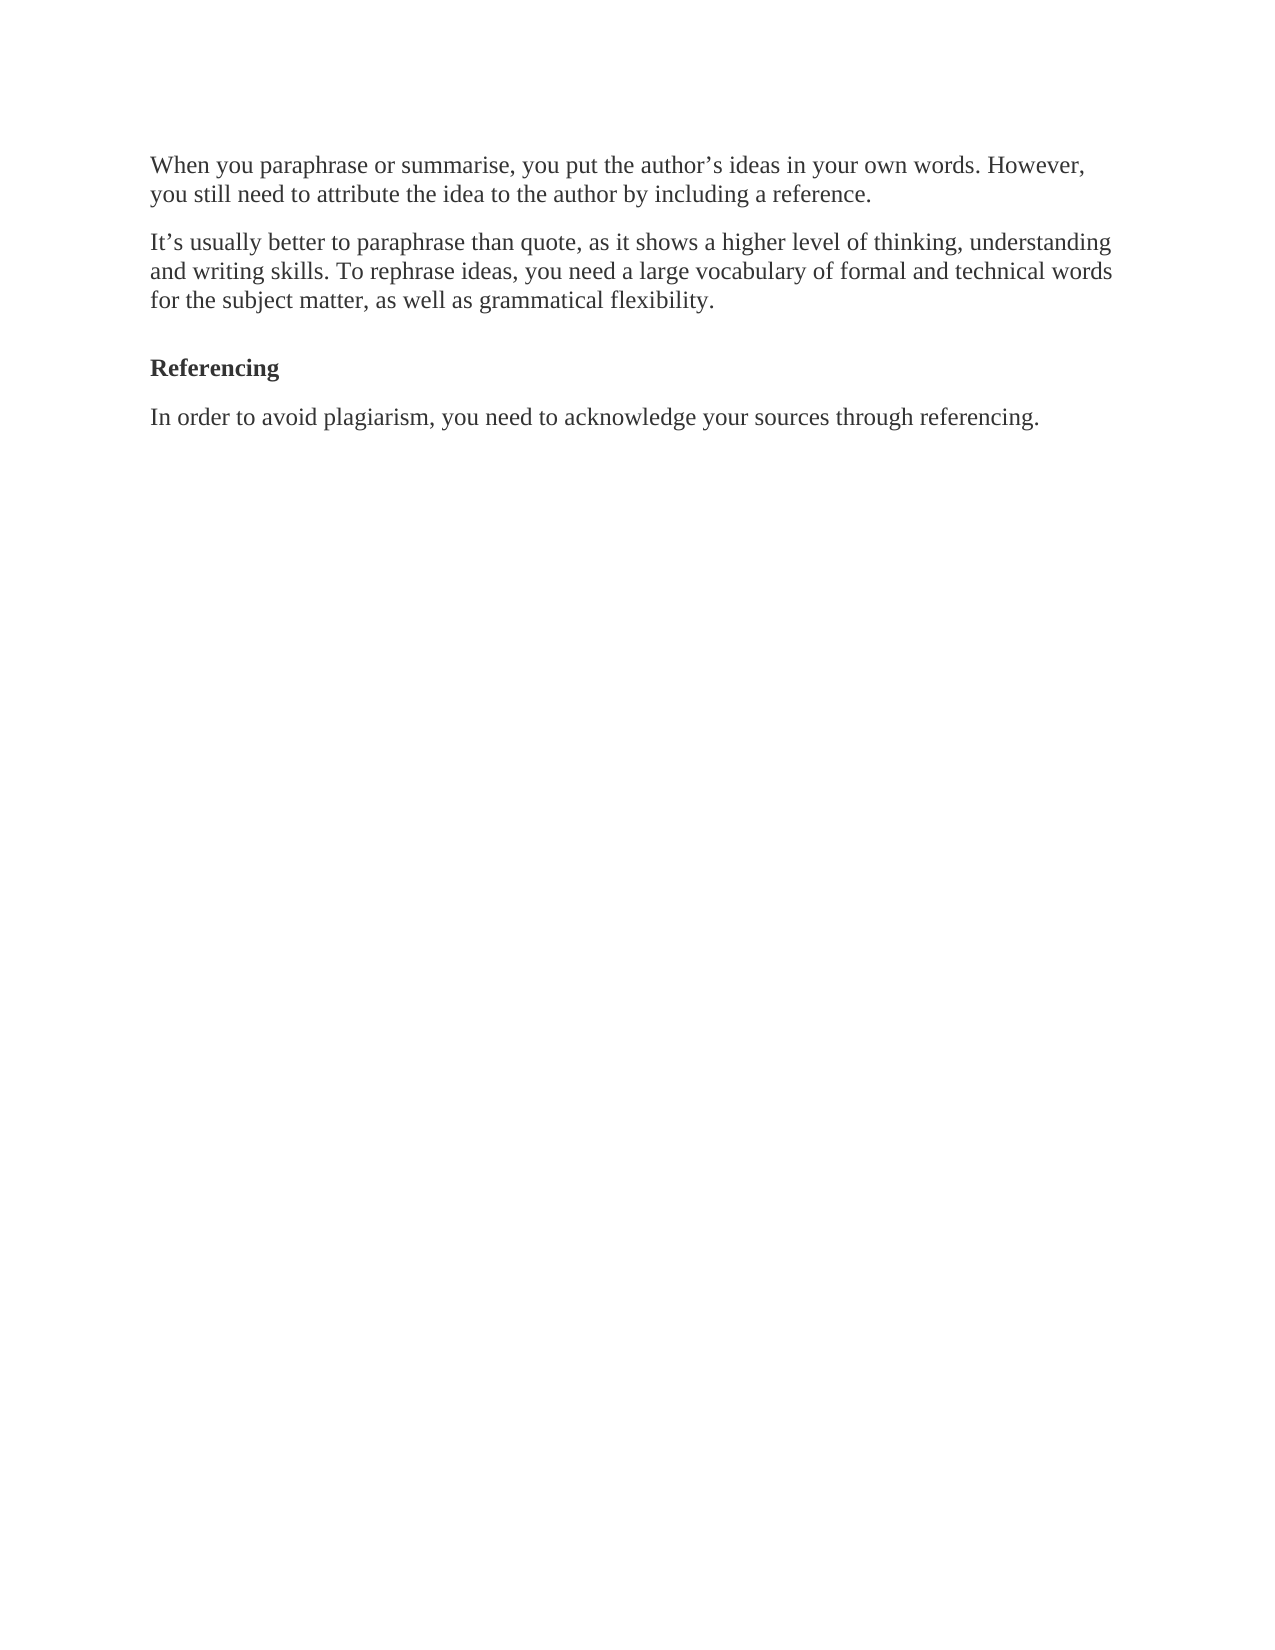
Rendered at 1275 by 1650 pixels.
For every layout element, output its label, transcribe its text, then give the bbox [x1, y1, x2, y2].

text In order to avoid plagiarism, you need to acknowledge your sources through referencing. [150, 402, 1125, 431]
text When you paraphrase or summarise, you put the author’s ideas in your own words. However, you still need to attribute the idea to the author by including a reference. [150, 150, 1125, 207]
subtitle Referencing [150, 353, 1125, 382]
text It’s usually better to paraphrase than quote, as it shows a higher level of thinking, understanding and writing skills. To rephrase ideas, you need a large vocabulary of formal and technical words for the subject matter, as well as grammatical flexibility. [150, 227, 1125, 314]
